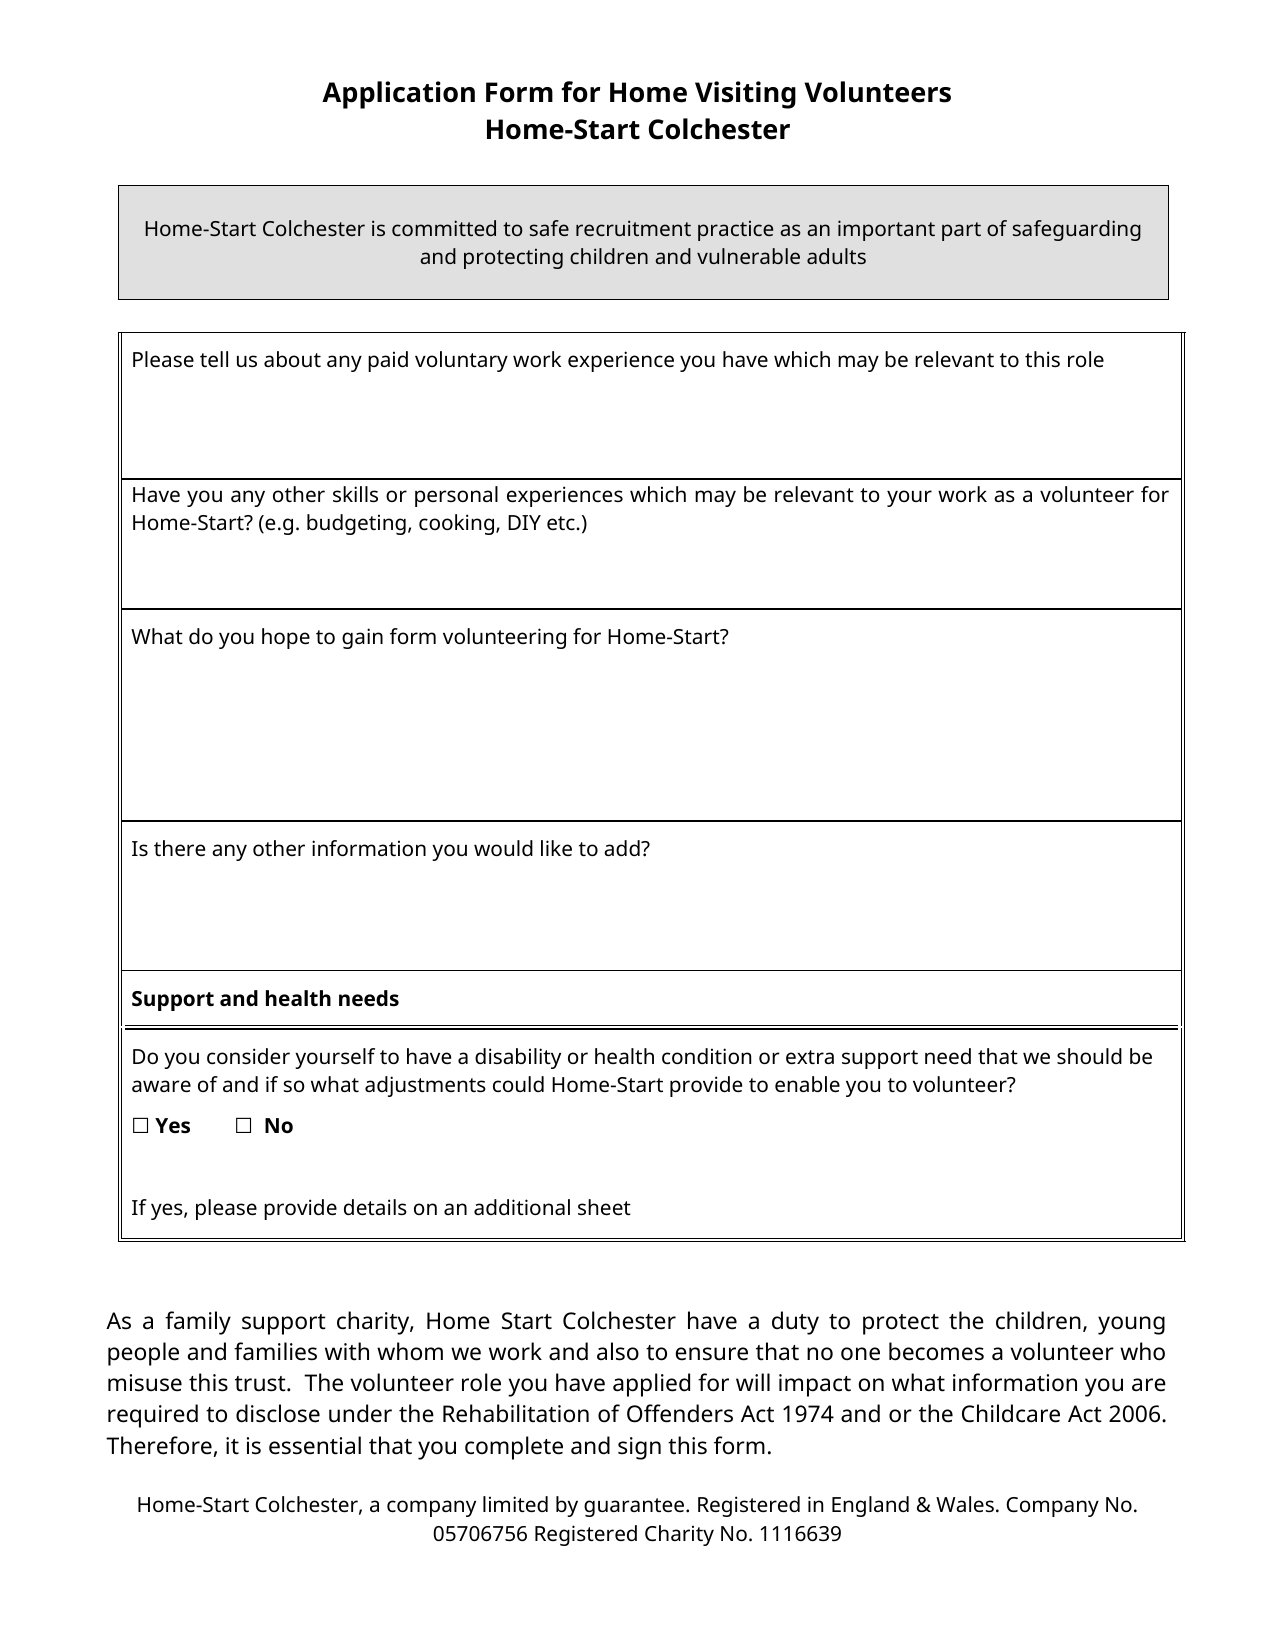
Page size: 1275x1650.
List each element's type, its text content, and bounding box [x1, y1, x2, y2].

table_cell Support and health needs [122, 971, 1181, 1025]
table_cell Is there any other information you would like to add? [122, 822, 1181, 970]
table_cell Have you any other skills or personal experiences which may be relevant to your work as a volunteer for Home-Start? (e.g. budgeting, cooking, DIY etc.) [122, 480, 1181, 608]
text As a family support charity, Home Start Colchester have a duty to protect the children, young people and families with whom we work and also to ensure that no one becomes a volunteer who misuse this trust. The volunteer role you have applied for will impact on what information you are required to disclose under the Rehabilitation of Offenders Act 1974 and or the Childcare Act 2006. Therefore, it is essential that you complete and sign this form. [106, 1304, 1169, 1461]
table_cell Please tell us about any paid voluntary work experience you have which may be relevant to this role [122, 333, 1181, 478]
table_cell What do you hope to gain form volunteering for Home-Start? [122, 610, 1181, 820]
table_cell Do you consider yourself to have a disability or health condition or extra support need that we should be aware of and if so what adjustments could Home-Start provide to enable you to volunteer? Yes No If yes, please provide details on an additional sheet [120, 1025, 1183, 1237]
